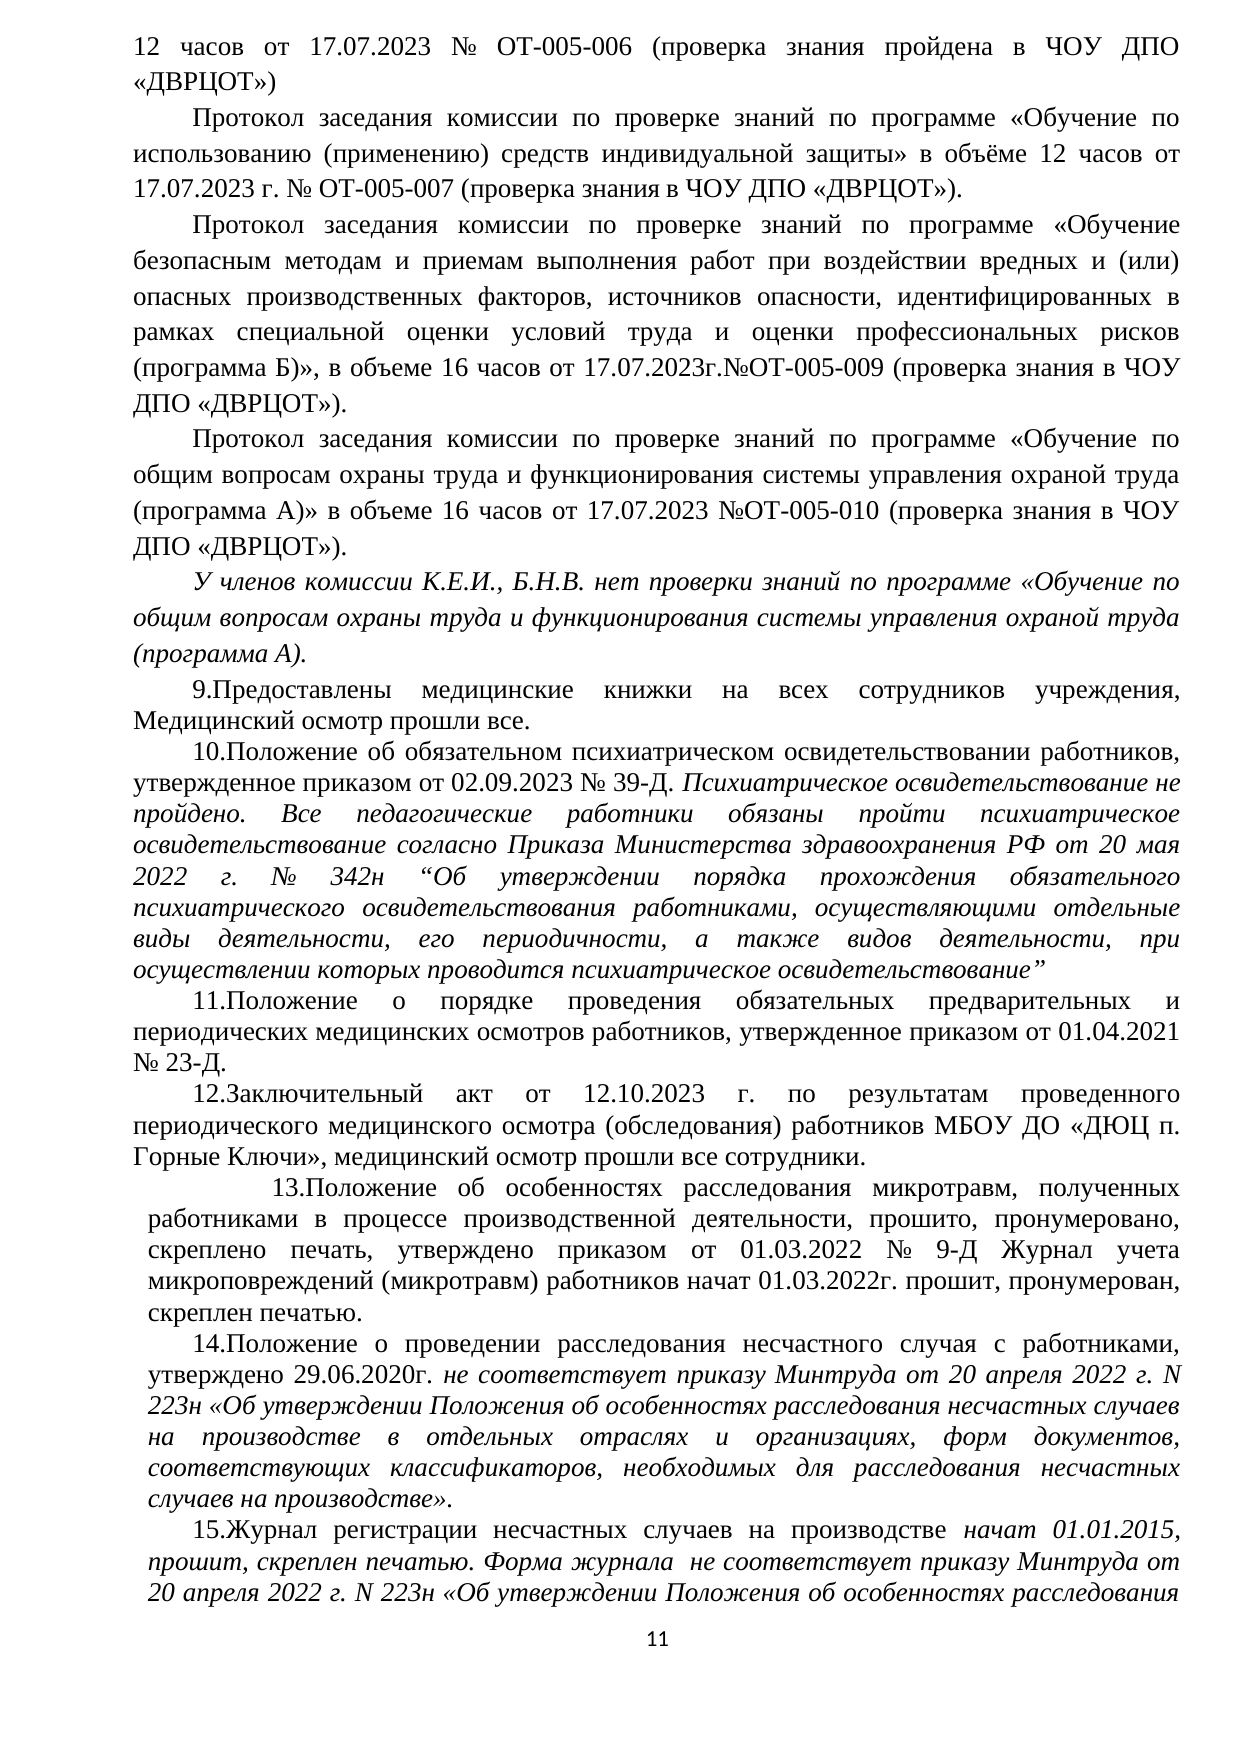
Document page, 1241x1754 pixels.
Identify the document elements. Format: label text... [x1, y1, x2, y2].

text Протокол заседания комиссии по проверке знаний по программе «Обучение по использованию (применению) средств индивидуальной защиты» в объёме 12 часов от 17.07.2023 г. № ОТ-005-007 (проверка знания в ЧОУ ДПО «ДВРЦОТ»). [133, 101, 1181, 204]
text 14.Положение о проведении расследования несчастного случая с работниками, утверждено 29.06.2020г. не соответствует приказу Минтруда от 20 апреля 2022 г. N 223н «Об утверждении Положения об особенностях расследования несчастных случаев на производстве в отдельных отраслях и организациях, форм документов, соответствующих классификаторов, необходимых для расследования несчастных случаев на производстве». [148, 1327, 1181, 1514]
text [148, 1514, 1181, 1607]
text Протокол заседания комиссии по проверке знаний по программе «Обучение по общим вопросам охраны труда и функционирования системы управления охраной труда (программа А)» в объеме 16 часов от 17.07.2023 №ОТ-005-010 (проверка знания в ЧОУ ДПО «ДВРЦОТ»). [133, 423, 1181, 561]
text Протокол заседания комиссии по проверке знаний по программе «Обучение безопасным методам и приемам выполнения работ при воздействии вредных и (или) опасных производственных факторов, источников опасности, идентифицированных в рамках специальной оценки условий труда и оценки профессиональных рисков (программа Б)», в объеме 16 часов от 17.07.2023г.№ОТ-005-009 (проверка знания в ЧОУ ДПО «ДВРЦОТ»). [133, 208, 1181, 418]
text У членов комиссии К.Е.И., Б.Н.В. нет проверки знаний по программе «Обучение по общим вопросам охраны труда и функционирования системы управления охраной труда (программа А). [133, 566, 1181, 668]
text 13.Положение об особенностях расследования микротравм, полученных работниками в процессе производственной деятельности, прошито, пронумеровано, скреплено печать, утверждено приказом от 01.03.2022 № 9-Д Журнал учета микроповреждений (микротравм) работников начат 01.03.2022г. прошит, пронумерован, скреплен печатью. [148, 1171, 1181, 1327]
text 10.Положение об обязательном психиатрическом освидетельствовании работников, утвержденное приказом от 02.09.2023 № 39-Д. Психиатрическое освидетельствование не пройдено. Все педагогические работники обязаны пройти психиатрическое освидетельствование согласно Приказа Министерства здравоохранения РФ от 20 мая 2022 г. № 342н “Об утверждении порядка прохождения обязательного психиатрического освидетельствования работниками, осуществляющими отдельные виды деятельности, его периодичности, а также видов деятельности, при осуществлении которых проводится психиатрическое освидетельствование” [133, 735, 1181, 984]
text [133, 29, 1181, 96]
text 9.Предоставлены медицинские книжки на всех сотрудников учреждения, Медицинский осмотр прошли все. [133, 673, 1181, 735]
text 12.Заключительный акт от 12.10.2023 г. по результатам проведенного периодического медицинского осмотра (обследования) работников МБОУ ДО «ДЮЦ п. Горные Ключи», медицинский осмотр прошли все сотрудники. [133, 1078, 1181, 1171]
text 11.Положение о порядке проведения обязательных предварительных и периодических медицинских осмотров работников, утвержденное приказом от 01.04.2021 № 23-Д. [133, 984, 1181, 1078]
